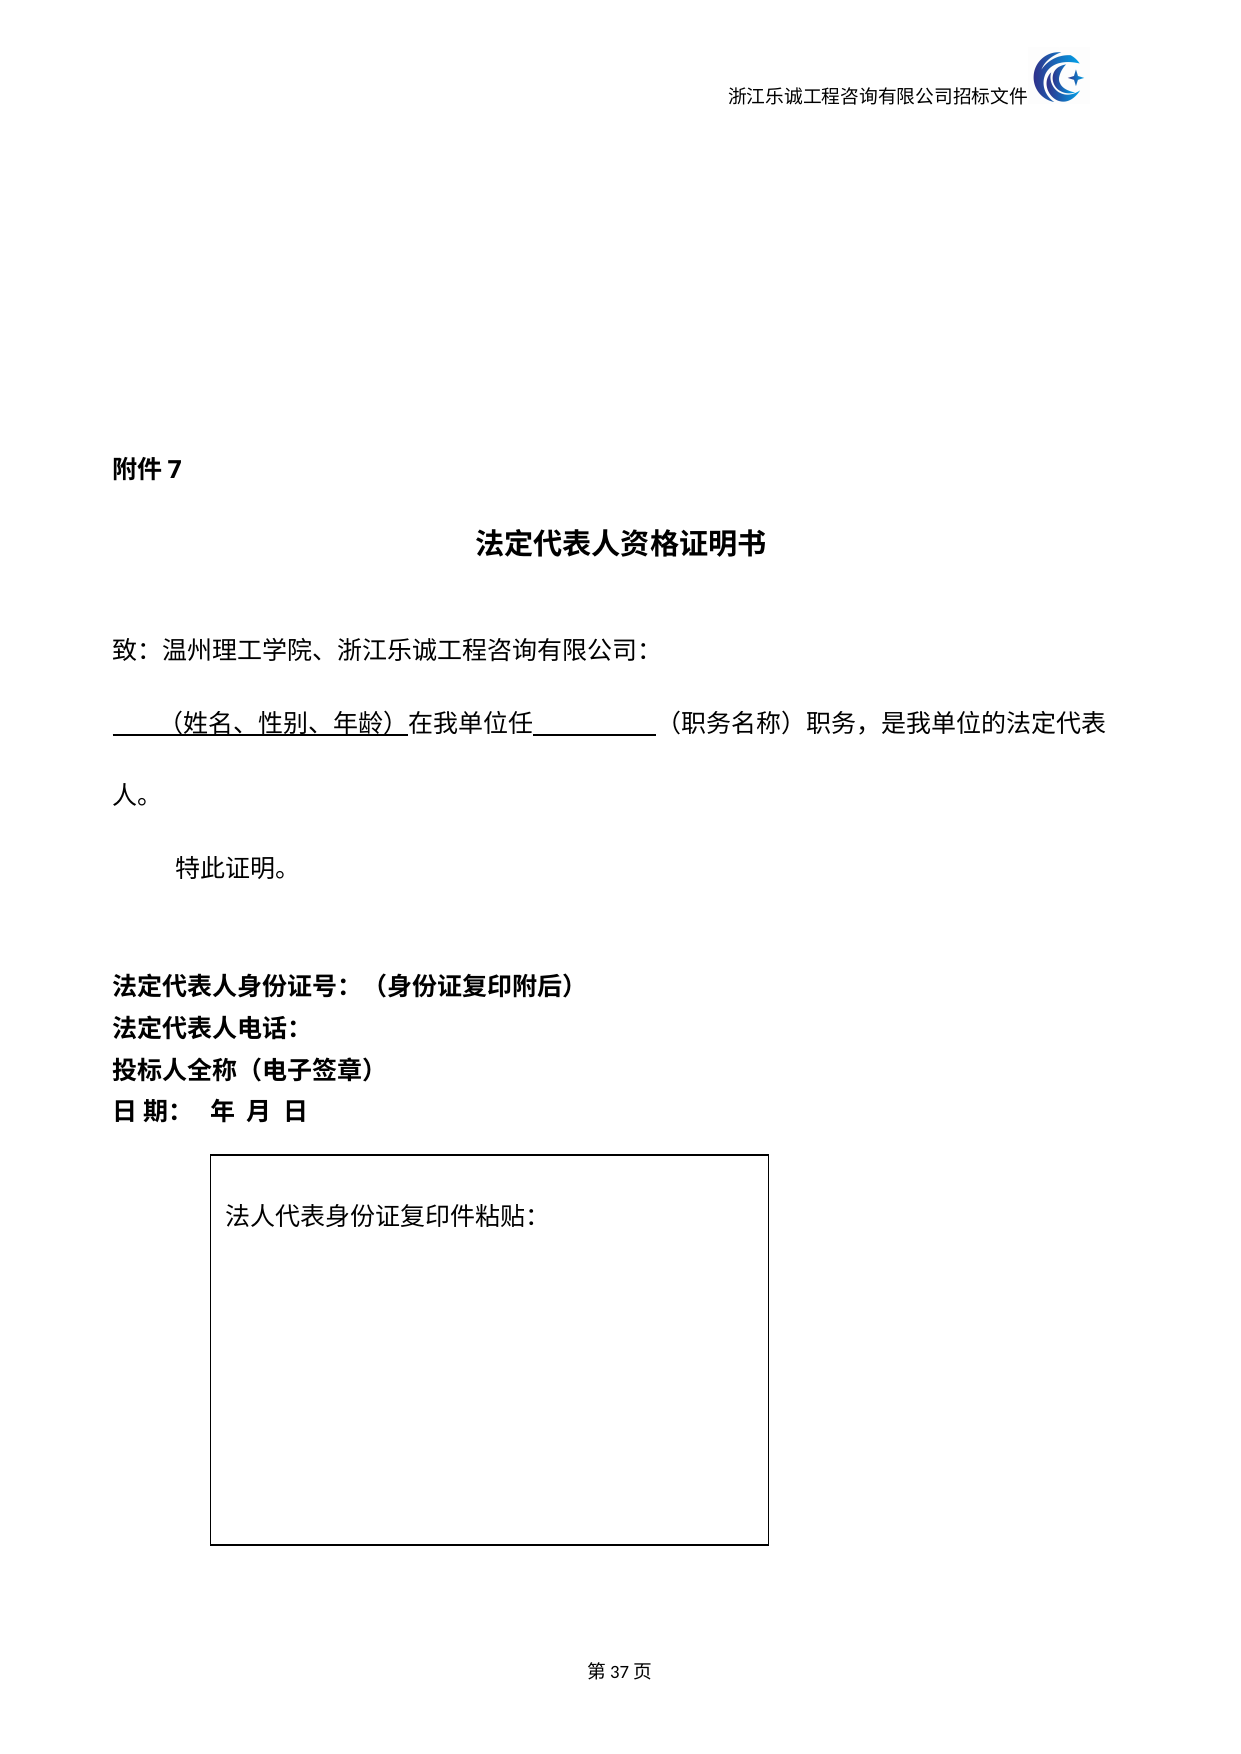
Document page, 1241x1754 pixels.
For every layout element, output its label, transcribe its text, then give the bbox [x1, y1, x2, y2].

text 法定代表人电话： [112, 1004, 1128, 1046]
text 附件7 [112, 445, 1128, 486]
text 日 期： 年 月 日 [112, 1087, 1128, 1129]
text 投标人全称（电子签章） [112, 1046, 1128, 1087]
text 致：温州理工学院、浙江乐诚工程咨询有限公司： [112, 631, 1128, 667]
text 法定代表人身份证号：（身份证复印附后） [112, 962, 1128, 1004]
text （姓名、性别、年龄）在我单位任 （职务名称）职务，是我单位的法定代表人。 [112, 703, 1128, 812]
text 特此证明。 [112, 848, 1128, 884]
picture [1027, 47, 1091, 104]
text 法定代表人资格证明书 [112, 520, 1129, 563]
